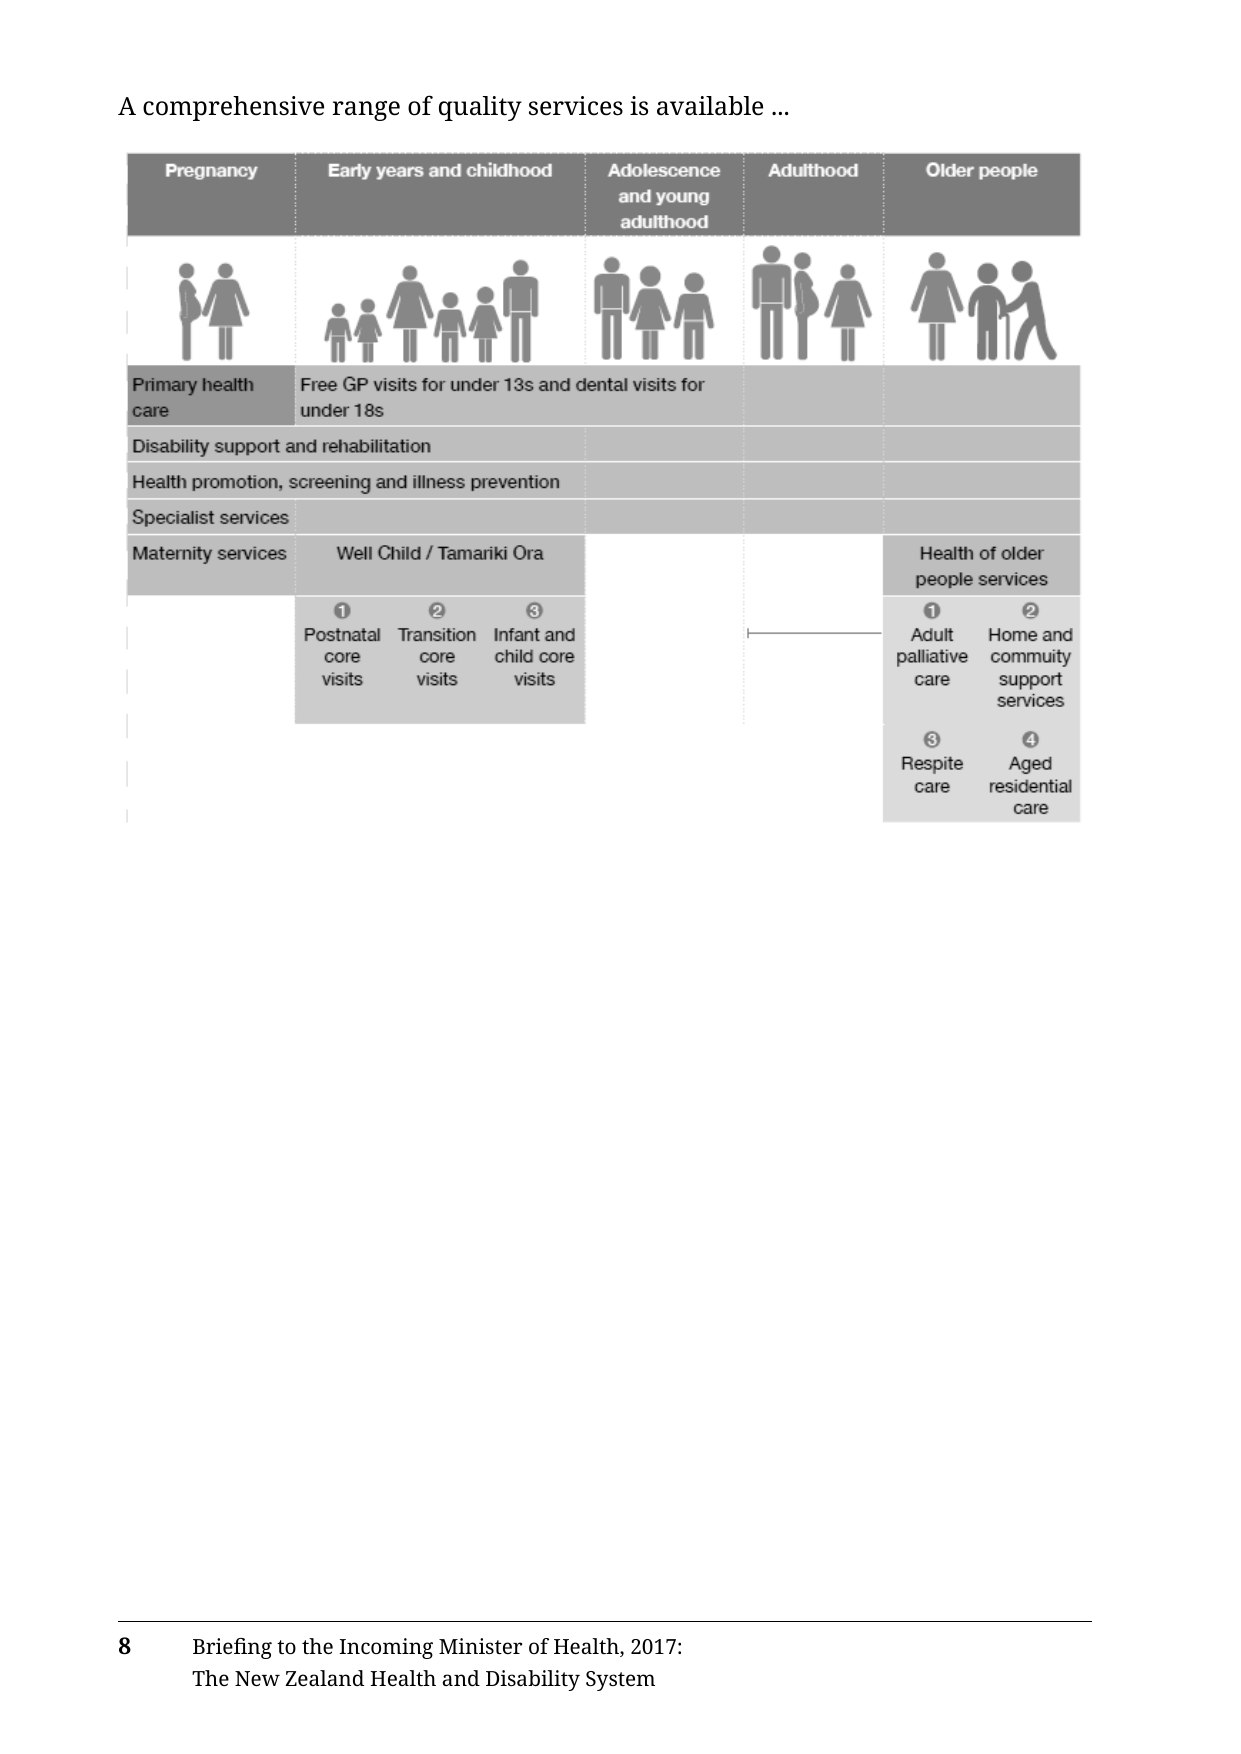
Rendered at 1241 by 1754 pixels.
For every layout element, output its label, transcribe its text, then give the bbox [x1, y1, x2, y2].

subtitle A comprehensive range of quality services is available ... [118, 89, 1092, 123]
